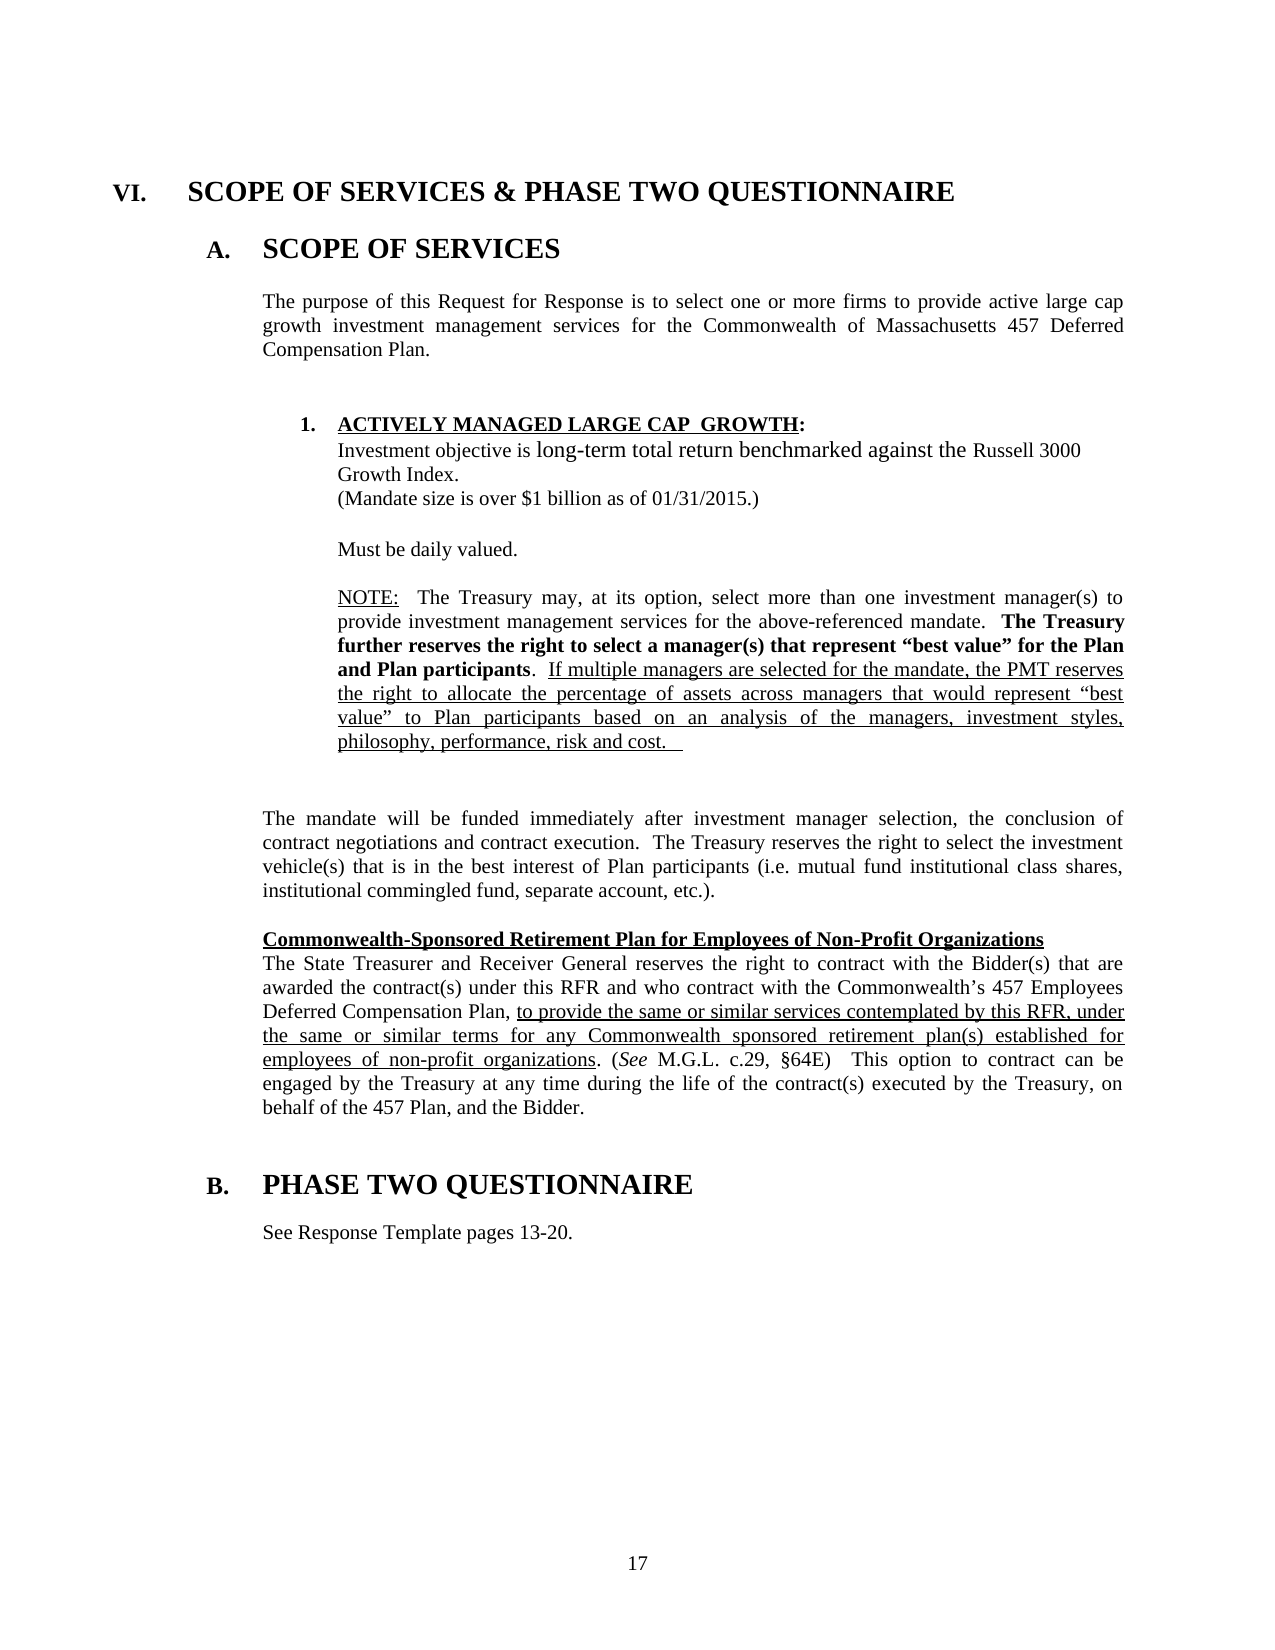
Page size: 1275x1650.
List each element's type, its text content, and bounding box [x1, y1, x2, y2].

subtitle SCOPE OF SERVICES & PHASE TWO QUESTIONNAIRE [112, 174, 1162, 208]
text Must be daily valued. [337, 537, 1087, 561]
text The State Treasurer and Receiver General reserves the right to contract with the Bidder(s) that are awarded the contract(s) under this RFR and who contract with the Commonwealth’s 457 Employees Deferred Compensation Plan, to provide the same or similar services contemplated by this RFR, under the same or similar terms for any Commonwealth sponsored retirement plan(s) established for employees of non-profit organizations. (See M.G.L. c.29, §64E) This option to contract can be engaged by the Treasury at any time during the life of the contract(s) executed by the Treasury, on behalf of the 457 Plan, and the Bidder. [262, 951, 1125, 1044]
subtitle The purpose of this Request for Response is to select one or more firms to provide active large cap growth investment management services for the Commonwealth of Massachusetts 457 Deferred Compensation Plan. [262, 289, 1125, 361]
text The State Treasurer and Receiver General reserves the right to contract with the Bidder(s) that are awarded the contract(s) under this RFR and who contract with the Commonwealth’s 457 Employees Deferred Compensation Plan, to provide the same or similar services contemplated by this RFR, under the same or similar terms for any Commonwealth sponsored retirement plan(s) established for employees of non-profit organizations. (See M.G.L. c.29, §64E) This option to contract can be engaged by the Treasury at any time during the life of the contract(s) executed by the Treasury, on behalf of the 457 Plan, and the Bidder. [262, 1045, 1125, 1119]
subtitle See Response Template pages 13-20. [262, 1220, 1125, 1244]
text NOTE: The Treasury may, at its option, select more than one investment manager(s) to provide investment management services for the above-referenced mandate. The Treasury further reserves the right to select a manager(s) that represent “best value” for the Plan and Plan participants. If multiple managers are selected for the mandate, the PMT reserves the right to allocate the percentage of assets across managers that would represent “best value” to Plan participants based on an analysis of the managers, investment styles, philosophy, performance, risk and cost. [337, 585, 1125, 753]
subtitle PHASE TWO QUESTIONNAIRE [206, 1167, 1125, 1201]
subtitle Scope of Services [206, 232, 1125, 265]
text Investment objective is long-term total return benchmarked against the Russell 3000 Growth Index. [337, 436, 1087, 486]
text (Mandate size is over $1 billion as of 01/31/2015.) [262, 486, 1087, 510]
text The mandate will be funded immediately after investment manager selection, the conclusion of contract negotiations and contract execution. The Treasury reserves the right to select the investment vehicle(s) that is in the best interest of Plan participants (i.e. mutual fund institutional class shares, institutional commingled fund, separate account, etc.). [262, 806, 1125, 902]
list ACTIVELY MANAGED LARGE CAP GROWTH: [300, 412, 1087, 436]
text Commonwealth-Sponsored Retirement Plan for Employees of Non-Profit Organizations [262, 926, 1125, 951]
